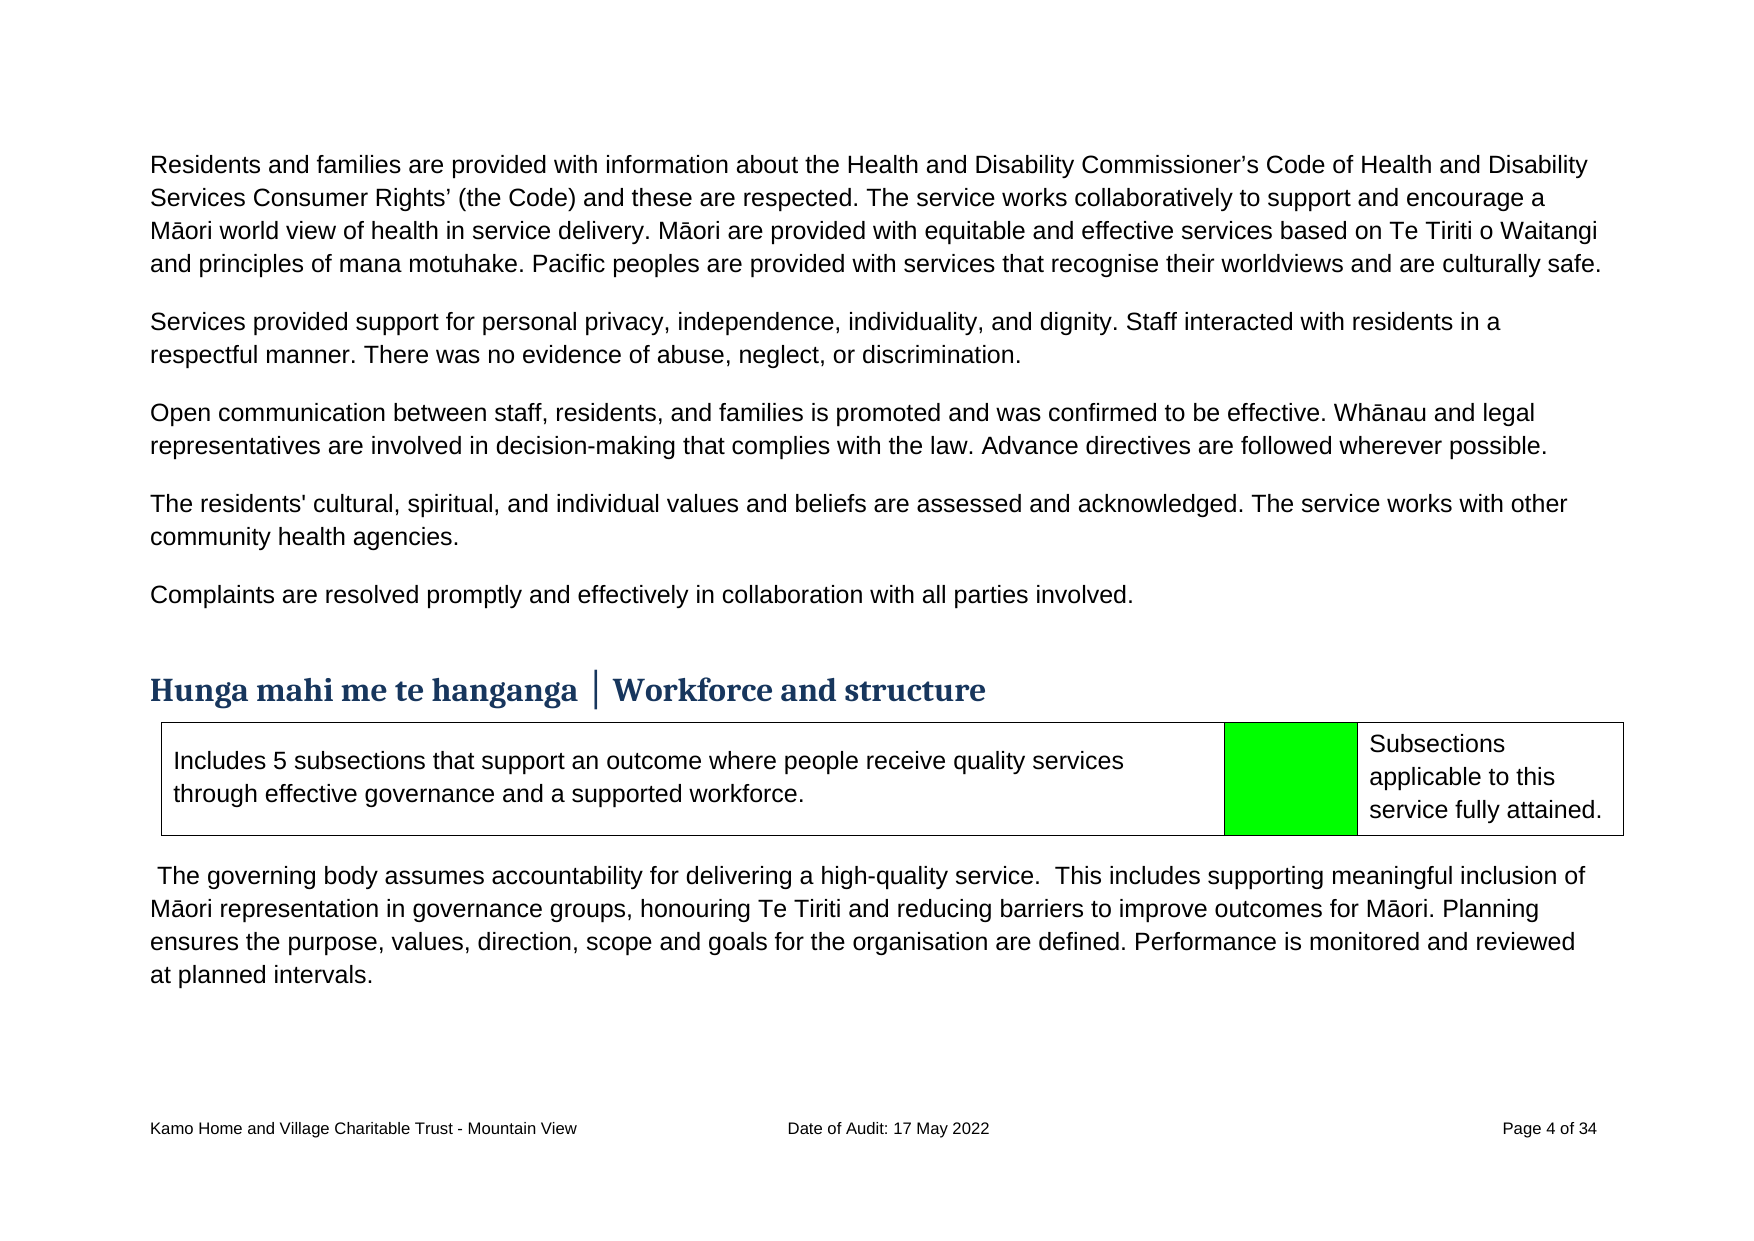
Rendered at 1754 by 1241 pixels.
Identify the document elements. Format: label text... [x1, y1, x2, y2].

text Residents and families are provided with information about the Health and Disability Commissioner’s Code of Health and Disability Services Consumer Rights’ (the Code) and these are respected. The service works collaboratively to support and encourage a Māori world view of health in service delivery. Māori are provided with equitable and effective services based on Te Tiriti o Waitangi and principles of mana motuhake. Pacific peoples are provided with services that recognise their worldviews and are culturally safe. [150, 150, 1604, 278]
subtitle Hunga mahi me te hanganga │ Workforce and structure [596, 671, 1604, 709]
table_header [1225, 723, 1357, 835]
subtitle Hunga mahi me te hanganga │ Workforce and structure [150, 671, 594, 709]
text Complaints are resolved promptly and effectively in collaboration with all parties involved. [150, 580, 1604, 609]
table_header Includes 5 subsections that support an outcome where people receive quality services through effective governance and a supported workforce. [162, 723, 1224, 835]
text Services provided support for personal privacy, independence, individuality, and dignity. Staff interacted with residents in a respectful manner. There was no evidence of abuse, neglect, or discrimination. [150, 307, 1604, 369]
text The governing body assumes accountability for delivering a high-quality service. This includes supporting meaningful inclusion of Māori representation in governance groups, honouring Te Tiriti and reducing barriers to improve outcomes for Māori. Planning ensures the purpose, values, direction, scope and goals for the organisation are defined. Performance is monitored and reviewed at planned intervals. [150, 861, 1604, 988]
text Open communication between staff, residents, and families is promoted and was confirmed to be effective. Whānau and legal representatives are involved in decision-making that complies with the law. Advance directives are followed wherever possible. [150, 398, 1604, 460]
text The residents' cultural, spiritual, and individual values and beliefs are assessed and acknowledged. The service works with other community health agencies. [150, 489, 1604, 551]
table_header Subsections applicable to this service fully attained. [1358, 723, 1623, 835]
